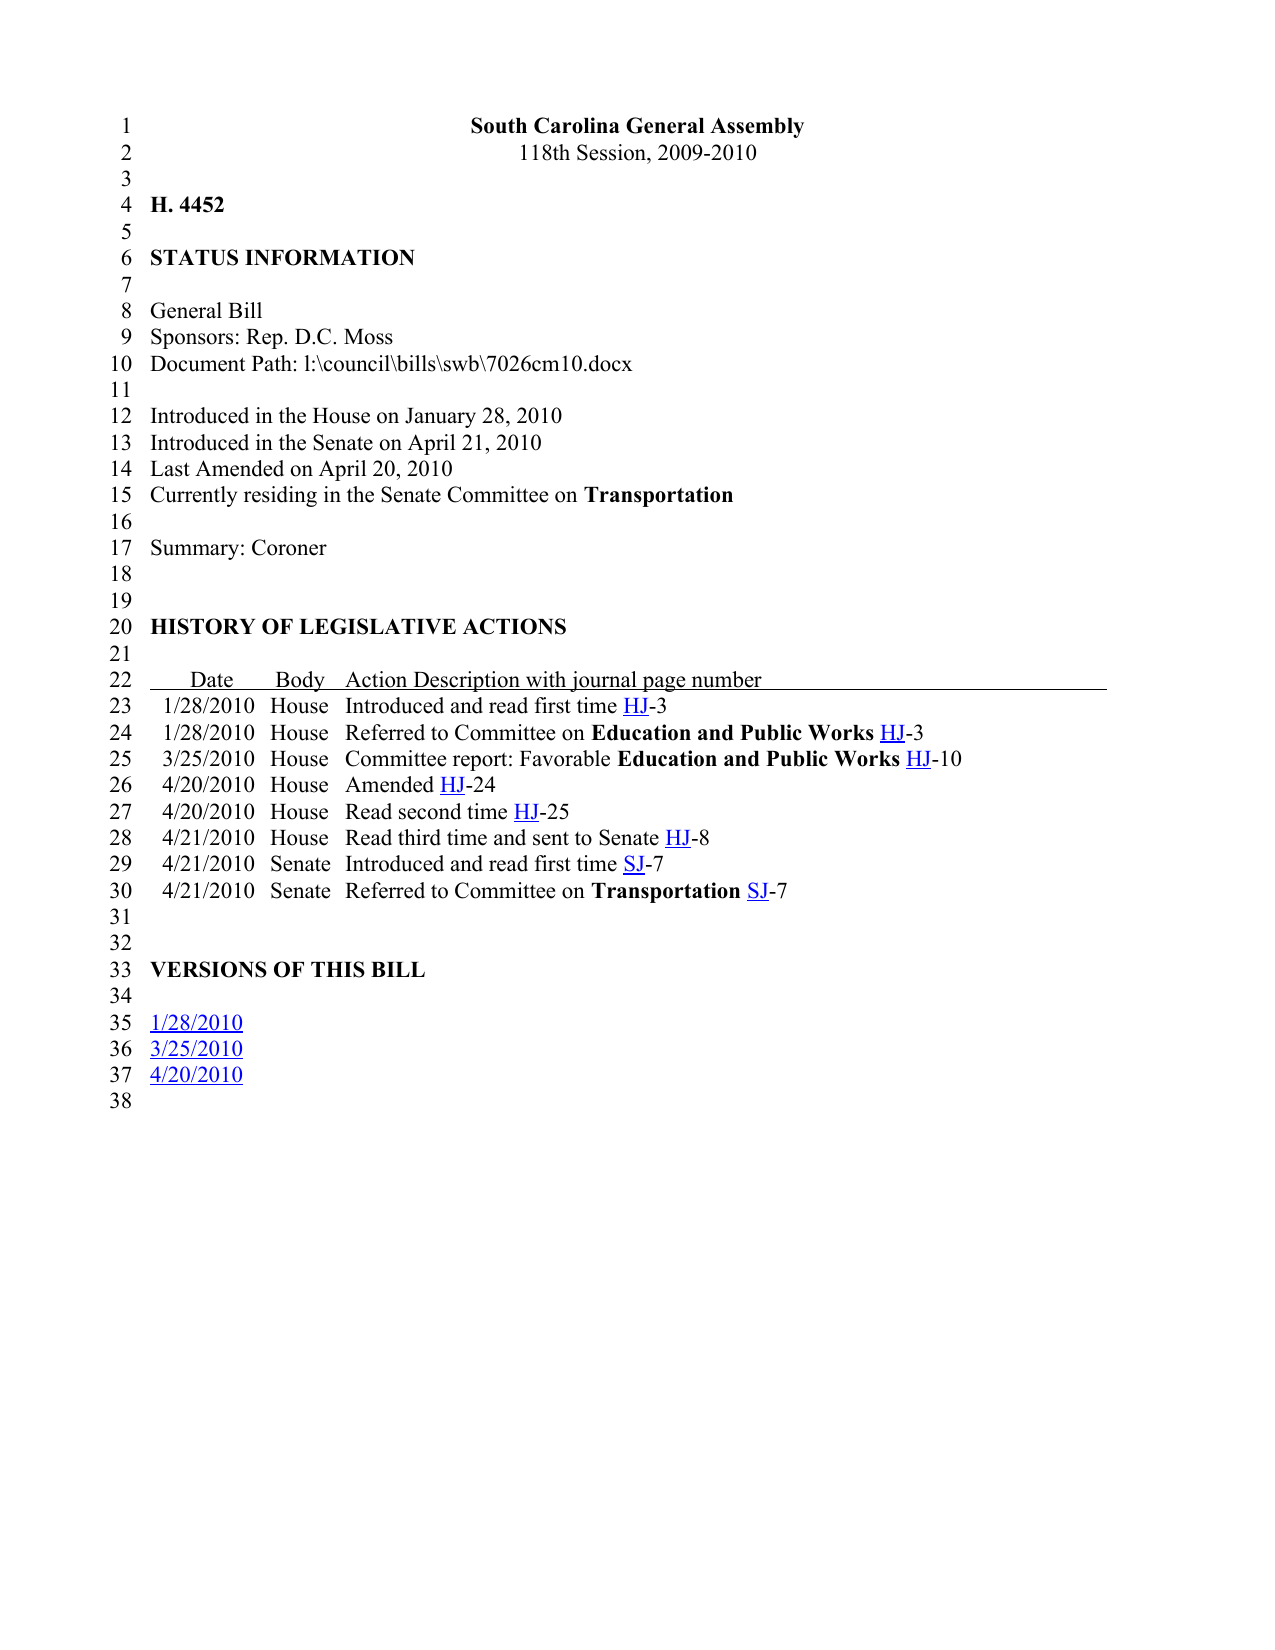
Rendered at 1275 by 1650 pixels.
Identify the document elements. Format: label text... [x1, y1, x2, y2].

text Last Amended on April 20, 2010 [150, 455, 1125, 481]
text Document Path: l:\council\bills\swb\7026cm10.docx [150, 350, 1125, 376]
text Date Body Action Description with journal page number [150, 666, 1125, 692]
text 3/25/2010 [150, 1035, 1125, 1061]
text 4/20/2010 [150, 1061, 1125, 1088]
text STATUS INFORMATION [150, 244, 1125, 271]
text Introduced in the Senate on April 21, 2010 [150, 429, 1125, 455]
text HISTORY OF LEGISLATIVE ACTIONS [150, 613, 1125, 639]
text H. 4452 [150, 192, 1125, 218]
text 4/20/2010 House Amended HJ-24 [150, 771, 1125, 798]
text 1/28/2010 House Introduced and read first time HJ-3 [150, 692, 1125, 719]
text 4/21/2010 Senate Referred to Committee on Transportation SJ-7 [150, 877, 1125, 903]
text VERSIONS OF THIS BILL [150, 956, 1125, 982]
text 4/20/2010 House Read second time HJ-25 [150, 798, 1125, 824]
text Sponsors: Rep. D.C. Moss [150, 323, 1125, 350]
text Summary: Coroner [150, 534, 1125, 561]
text South Carolina General Assembly [150, 112, 1125, 139]
text 118th Session, 2009-2010 [150, 139, 1125, 165]
text 3/25/2010 House Committee report: Favorable Education and Public Works HJ-10 [150, 745, 1125, 771]
text 1/28/2010 [150, 1008, 1125, 1035]
text 1/28/2010 House Referred to Committee on Education and Public Works HJ-3 [150, 719, 1125, 745]
text 4/21/2010 House Read third time and sent to Senate HJ-8 [150, 824, 1125, 850]
text 4/21/2010 Senate Introduced and read first time SJ-7 [150, 850, 1125, 877]
text Introduced in the House on January 28, 2010 [150, 402, 1125, 429]
text Currently residing in the Senate Committee on Transportation [150, 481, 1125, 508]
text General Bill [150, 297, 1125, 323]
